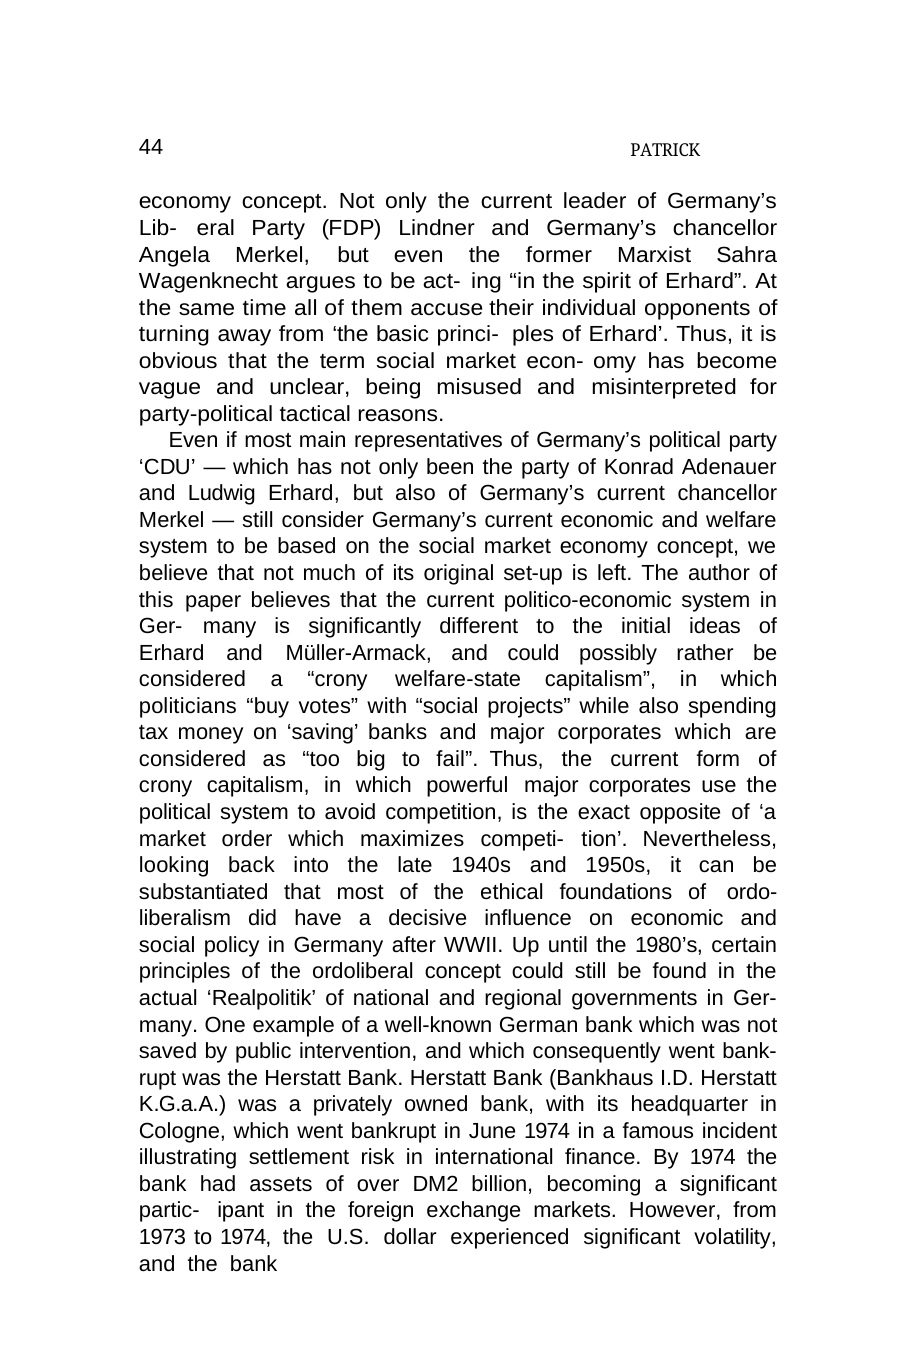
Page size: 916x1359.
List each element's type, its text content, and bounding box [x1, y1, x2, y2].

text economy concept. Not only the current leader of Germany’s Lib- eral Party (FDP) Lindner and Germany’s chancellor Angela Merkel, but even the former Marxist Sahra Wagenknecht argues to be act- ing “in the spirit of Erhard”. At the same time all of them accuse their individual opponents of turning away from ‘the basic princi- ples of Erhard’. Thus, it is obvious that the term social market econ- omy has become vague and unclear, being misused and misinterpreted for party-political tactical reasons. [139, 188, 777, 426]
text Even if most main representatives of Germany’s political party ‘CDU’ — which has not only been the party of Konrad Adenauer and Ludwig Erhard, but also of Germany’s current chancellor Merkel — still consider Germany’s current economic and welfare system to be based on the social market economy concept, we believe that not much of its original set-up is left. The author of this paper believes that the current politico-economic system in Ger- many is significantly different to the initial ideas of Erhard and Müller-Armack, and could possibly rather be considered a “crony welfare-state capitalism”, in which politicians “buy votes” with “social projects” while also spending tax money on ‘saving’ banks and major corporates which are considered as “too big to fail”. Thus, the current form of crony capitalism, in which powerful major corporates use the political system to avoid competition, is the exact opposite of ‘a market order which maximizes competi- tion’. Nevertheless, looking back into the late 1940s and 1950s, it can be substantiated that most of the ethical foundations of ordo-liberalism did have a decisive influence on economic and social policy in Germany after WWII. Up until the 1980’s, certain principles of the ordoliberal concept could still be found in the actual ‘Realpolitik’ of national and regional governments in Ger- many. One example of a well-known German bank which was not saved by public intervention, and which consequently went bank- rupt was the Herstatt Bank. Herstatt Bank (Bankhaus I.D. Herstatt K.G.a.A.) was a privately owned bank, with its headquarter in Cologne, which went bankrupt in June 1974 in a famous incident illustrating settlement risk in international finance. By 1974 the bank had assets of over DM2 billion, becoming a significant partic- ipant in the foreign exchange markets. However, from 1973 to 1974, the U.S. dollar experienced significant volatility, and the bank [139, 427, 777, 1276]
